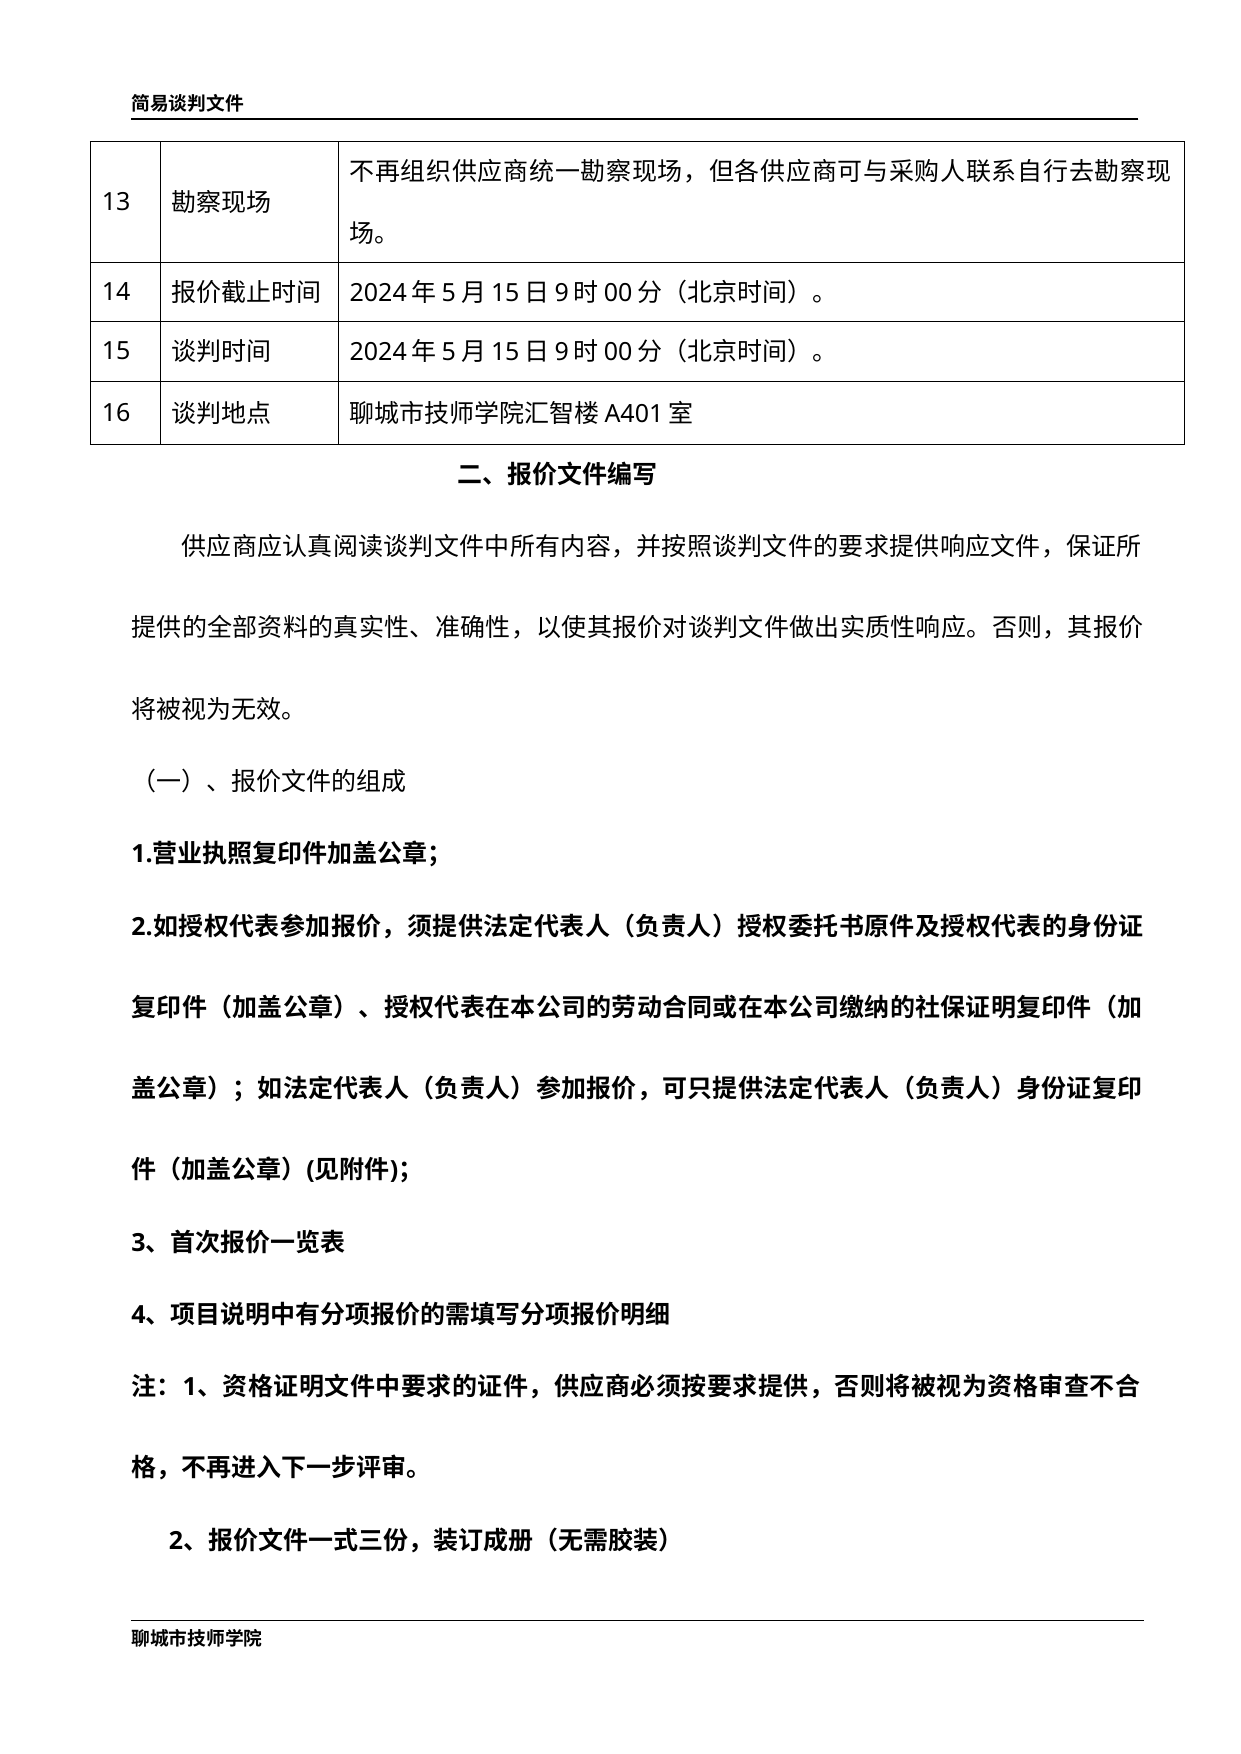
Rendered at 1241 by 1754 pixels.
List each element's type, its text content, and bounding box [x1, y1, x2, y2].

text 注：1、资格证明文件中要求的证件，供应商必须按要求提供，否则将被视为资格审查不合格，不再进入下一步评审。 [131, 1358, 1144, 1493]
table_cell 15 [91, 322, 160, 381]
table_cell 勘察现场 [161, 142, 338, 262]
text 供应商应认真阅读谈判文件中所有内容，并按照谈判文件的要求提供响应文件，保证所提供的全部资料的真实性、准确性，以使其报价对谈判文件做出实质性响应。否则，其报价将被视为无效。 [131, 518, 1144, 734]
table_cell 聊城市技师学院汇智楼A401室 [339, 382, 1184, 444]
table_cell 不再组织供应商统一勘察现场，但各供应商可与采购人联系自行去勘察现场。 [339, 142, 1184, 262]
text 2、报价文件一式三份，装订成册（无需胶装） [131, 1511, 1144, 1565]
text 1.营业执照复印件加盖公章； [131, 825, 1144, 879]
table_cell 16 [91, 382, 160, 444]
table_cell 谈判时间 [161, 322, 338, 381]
table_cell 谈判地点 [161, 382, 338, 444]
table_cell 14 [91, 263, 160, 321]
text 2.如授权代表参加报价，须提供法定代表人（负责人）授权委托书原件及授权代表的身份证复印件（加盖公章）、授权代表在本公司的劳动合同或在本公司缴纳的社保证明复印件（加盖公章）；如法定代表人（负责人）参加报价，可只提供法定代表人（负责人）身份证复印件（加盖公章）(见附件)； [131, 897, 1144, 1195]
table_cell 13 [91, 142, 160, 262]
text 二、报价文件编写 [131, 445, 1144, 499]
table_cell 报价截止时间 [161, 263, 338, 321]
text 4、项目说明中有分项报价的需填写分项报价明细 [131, 1285, 1144, 1339]
table_cell 2024年5月15日9时00分（北京时间）。 [339, 263, 1184, 321]
text 3、首次报价一览表 [131, 1213, 1144, 1267]
text （一）、报价文件的组成 [131, 752, 1144, 807]
table_cell 2024年5月15日9时00分（北京时间）。 [339, 322, 1184, 381]
